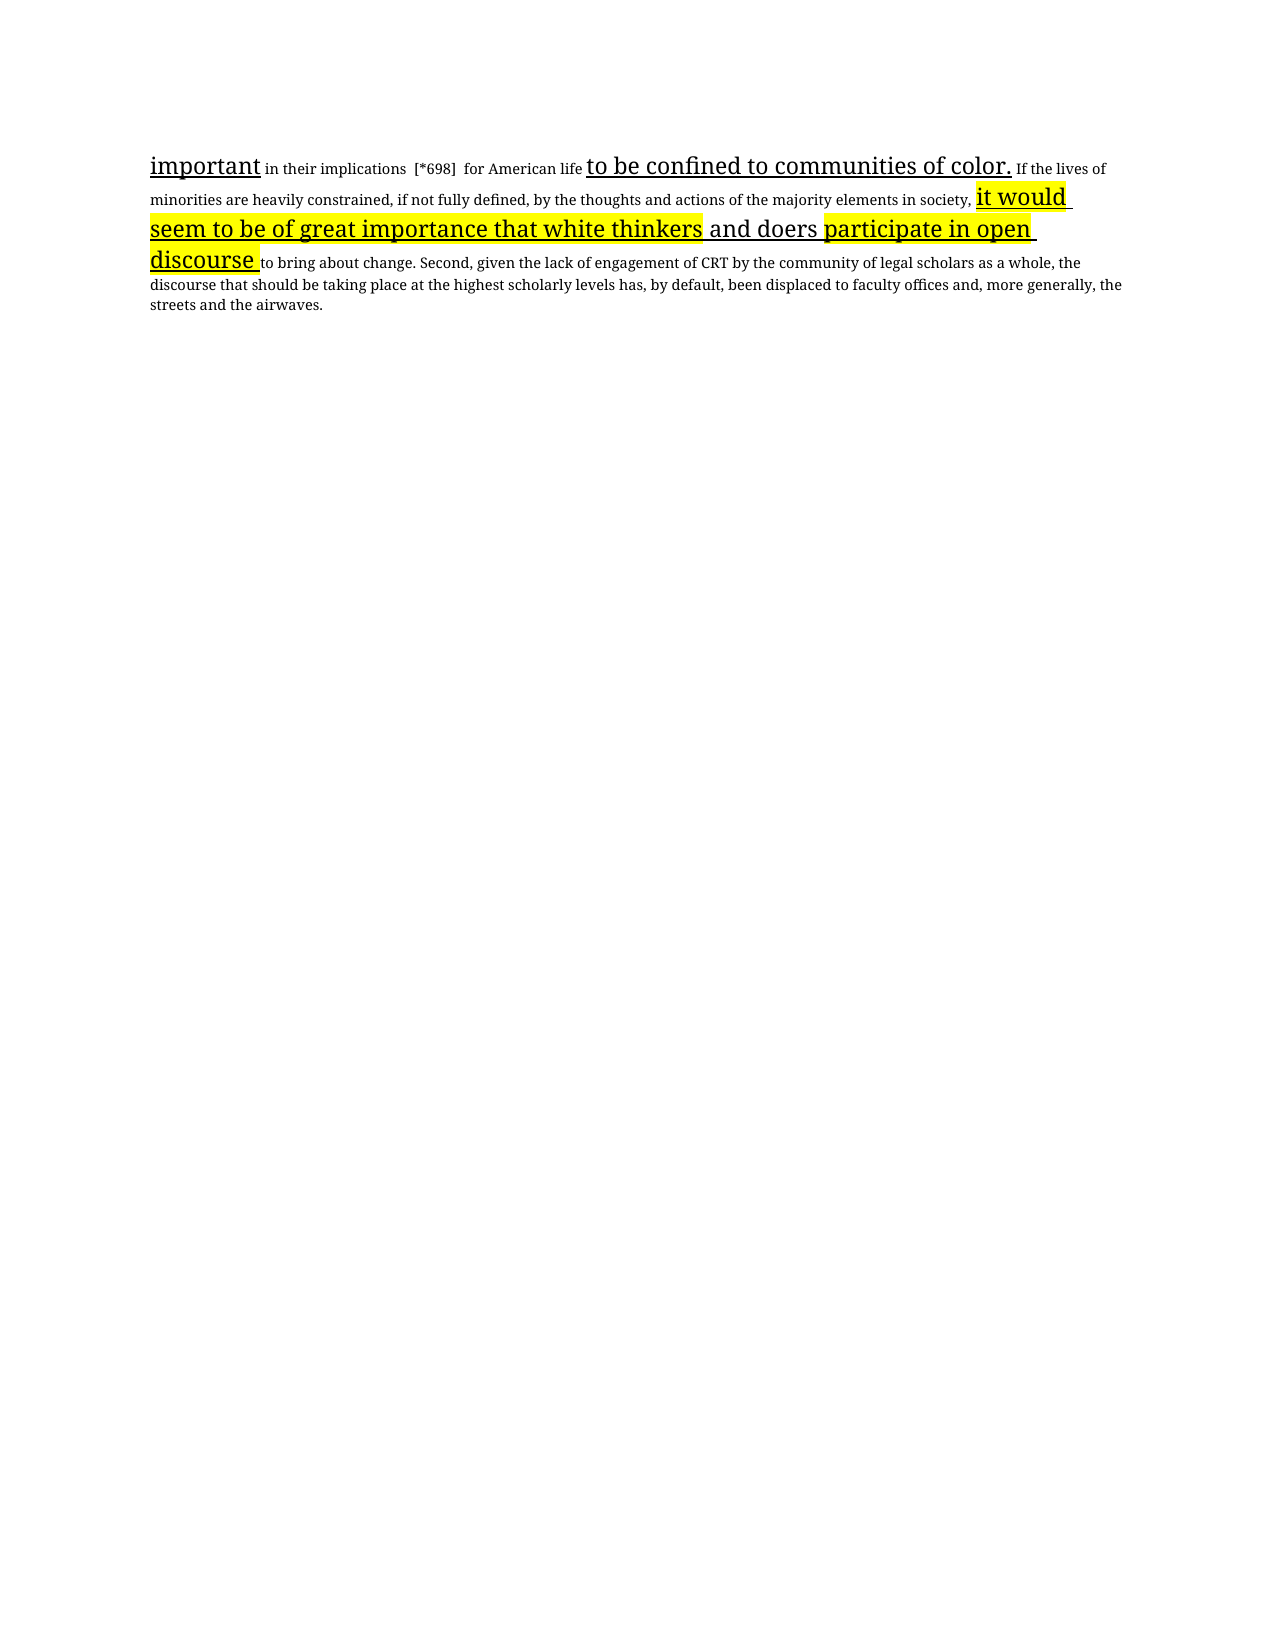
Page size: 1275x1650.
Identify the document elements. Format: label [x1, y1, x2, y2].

text [150, 150, 1125, 315]
